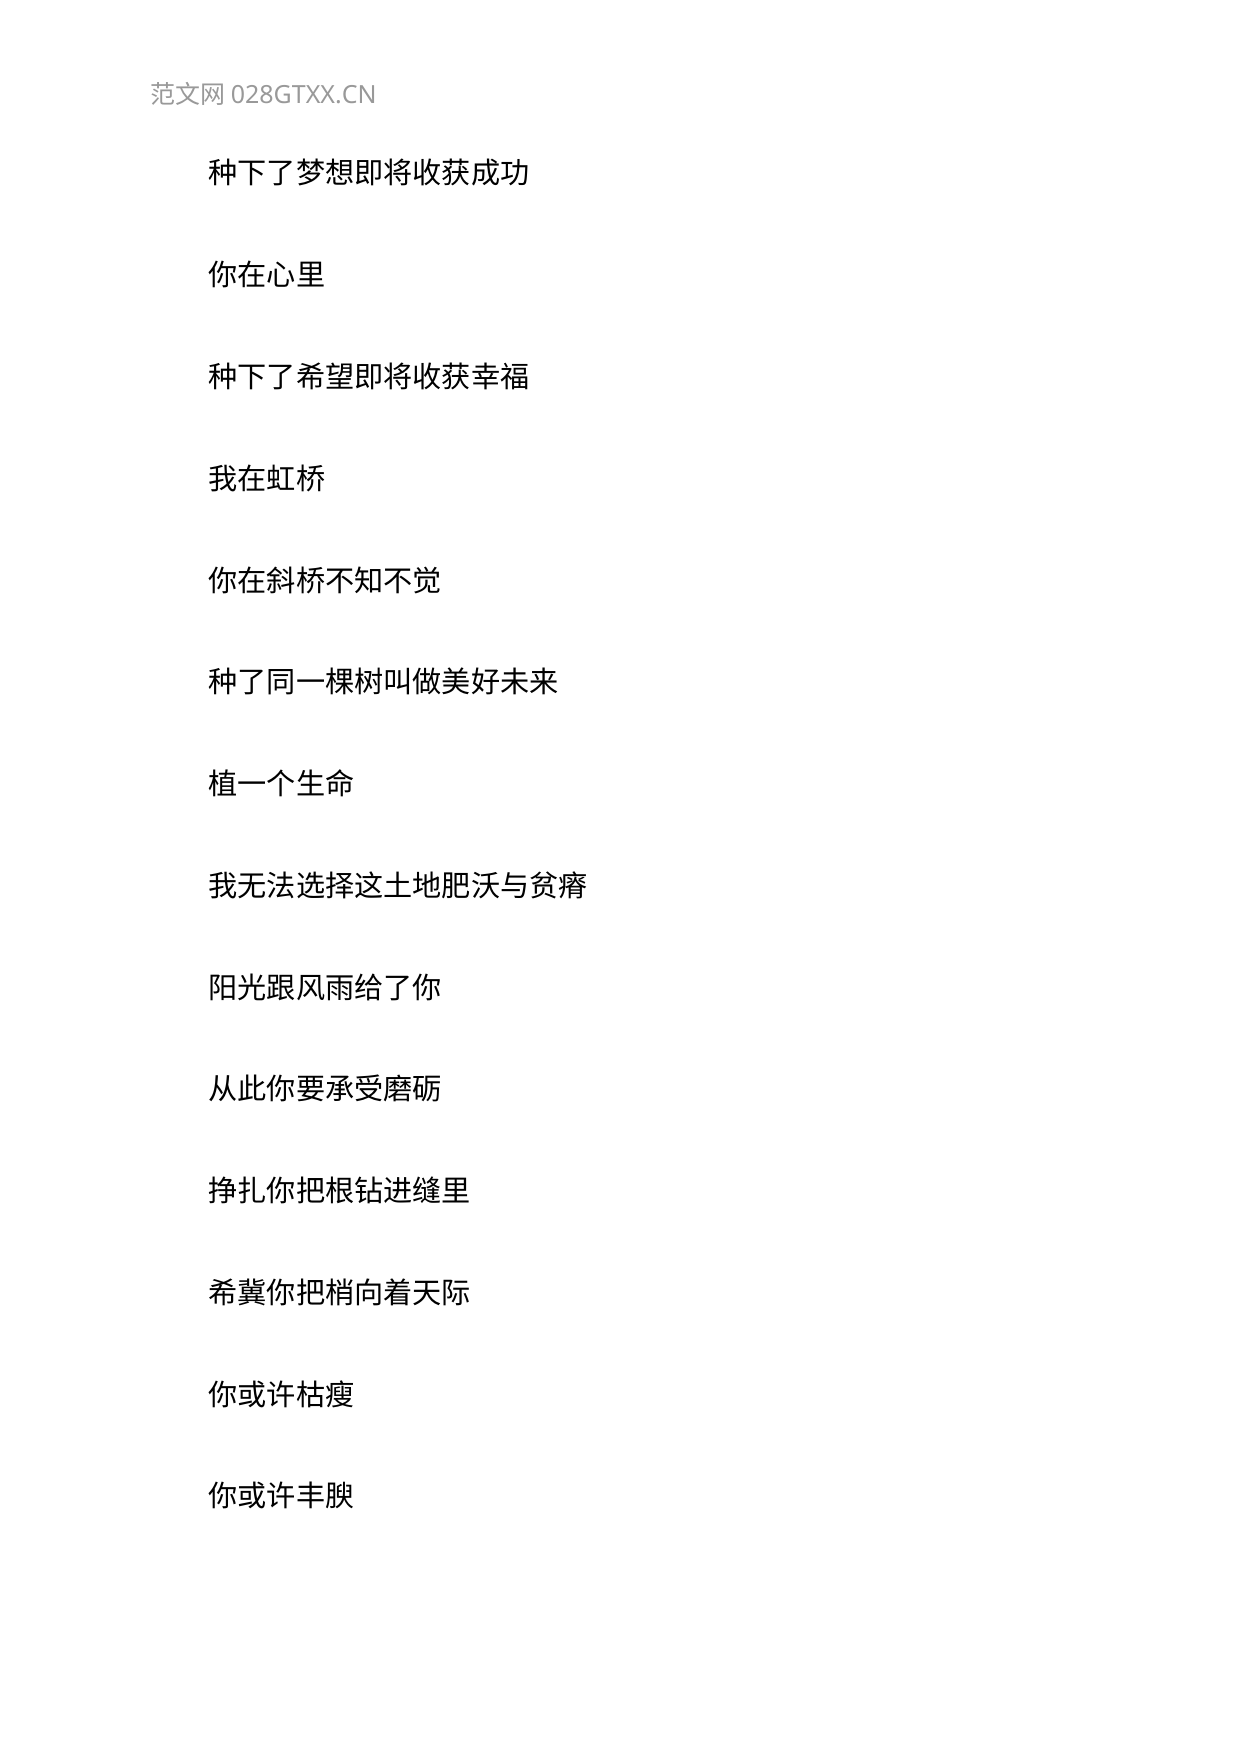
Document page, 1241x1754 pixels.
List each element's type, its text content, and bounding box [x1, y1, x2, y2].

text 阳光跟风雨给了你 [150, 964, 1090, 1006]
text 你在心里 [150, 252, 1090, 294]
text 我在虹桥 [150, 455, 1090, 498]
text 你或许枯瘦 [150, 1371, 1090, 1413]
text 从此你要承受磨砺 [150, 1066, 1090, 1108]
text 你在斜桥不知不觉 [150, 557, 1090, 599]
text 我无法选择这土地肥沃与贫瘠 [150, 862, 1090, 905]
text 你或许丰腴 [150, 1473, 1090, 1515]
text 种下了梦想即将收获成功 [150, 150, 1090, 192]
text 种了同一棵树叫做美好未来 [150, 659, 1090, 701]
text 种下了希望即将收获幸福 [150, 353, 1090, 396]
text 希冀你把梢向着天际 [150, 1269, 1090, 1312]
text 挣扎你把根钻进缝里 [150, 1168, 1090, 1210]
text 植一个生命 [150, 761, 1090, 803]
